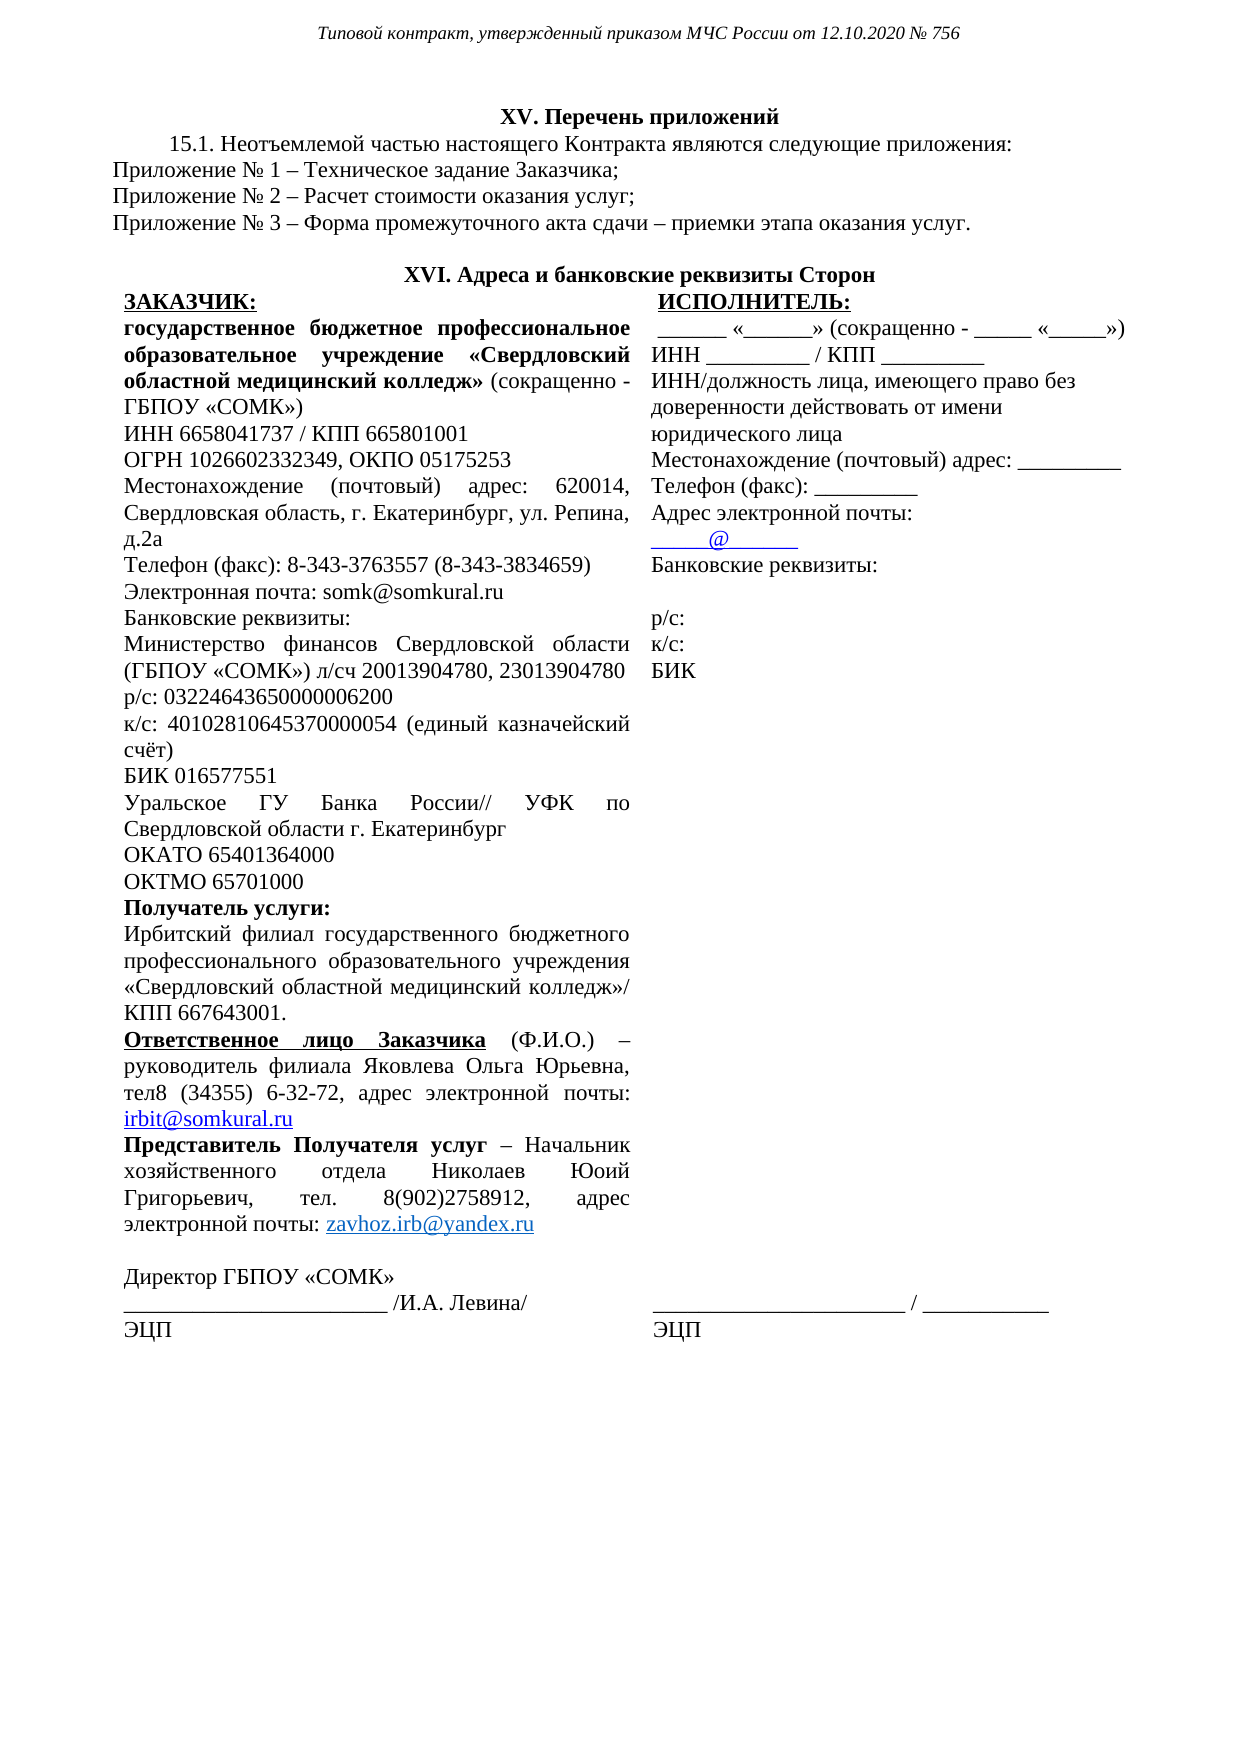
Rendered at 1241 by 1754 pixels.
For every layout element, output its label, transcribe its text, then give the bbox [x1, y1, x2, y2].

text XV. Перечень приложений [112, 103, 1167, 130]
table_cell ______________________ / ___________ ЭЦП [642, 1289, 1156, 1368]
text Приложение № 3 – Форма промежуточного акта сдачи – приемки этапа оказания услуг. [112, 209, 1167, 235]
table_header ЗАКАЗЧИК: государственное бюджетное профессиональное образовательное учреждение «Свердловский областной медицинский колледж» (сокращенно - ГБПОУ «СОМК») ИНН 6658041737 / КПП 665801001 ОГРН 1026602332349, ОКПО 05175253 Местонахождение (почтовый) адрес: 620014, Свердловская область, г. Екатеринбург, ул. Репина, д.2а Телефон (факс): 8-343-3763557 (8-343-3834659) Электронная почта: somk@somkural.ru Банковские реквизиты: Министерство финансов Свердловской области (ГБПОУ «СОМК») л/сч 20013904780, 23013904780 р/с: 03224643650000006200 к/с: 40102810645370000054 (единый казначейский счёт) БИК 016577551 Уральское ГУ Банка России// УФК по Свердловской области г. Екатеринбург ОКАТО 65401364000 ОКТМО 65701000 Получатель услуги: Ирбитский филиал государственного бюджетного профессионального образовательного учреждения «Свердловский областной медицинский колледж»/ КПП 667643001. Ответственное лицо Заказчика (Ф.И.О.) – руководитель филиала Яковлева Ольга Юрьевна, тел8 (34355) 6-32-72, адрес электронной почты: irbit@somkural.ru Представитель Получателя услуг – Начальник хозяйственного отдела Николаев Юоий Григорьевич, тел. 8(902)2758912, адрес электронной почты: zavhoz.irb@yandex.ru Директор ГБПОУ «СОМК» [113, 288, 642, 1289]
text 15.1. Неотъемлемой частью настоящего Контракта являются следующие приложения: [112, 130, 1167, 156]
table_header ИСПОЛНИТЕЛЬ: ______ «______» (сокращенно - _____ «_____») ИНН _________ / КПП _________ ИНН/должность лица, имеющего право без доверенности действовать от имени юридического лица Местонахождение (почтовый) адрес: _________ Телефон (факс): _________ Адрес электронной почты: _____@______ Банковские реквизиты: р/с: к/с: БИК [642, 288, 1156, 1289]
text XVI. Адреса и банковские реквизиты Сторон [112, 262, 1167, 288]
table_cell _______________________ /И.А. Левина/ ЭЦП [113, 1289, 642, 1368]
text Приложение № 2 – Расчет стоимости оказания услуг; [112, 182, 1167, 209]
text Приложение № 1 – Техническое задание Заказчика; [112, 156, 1167, 182]
